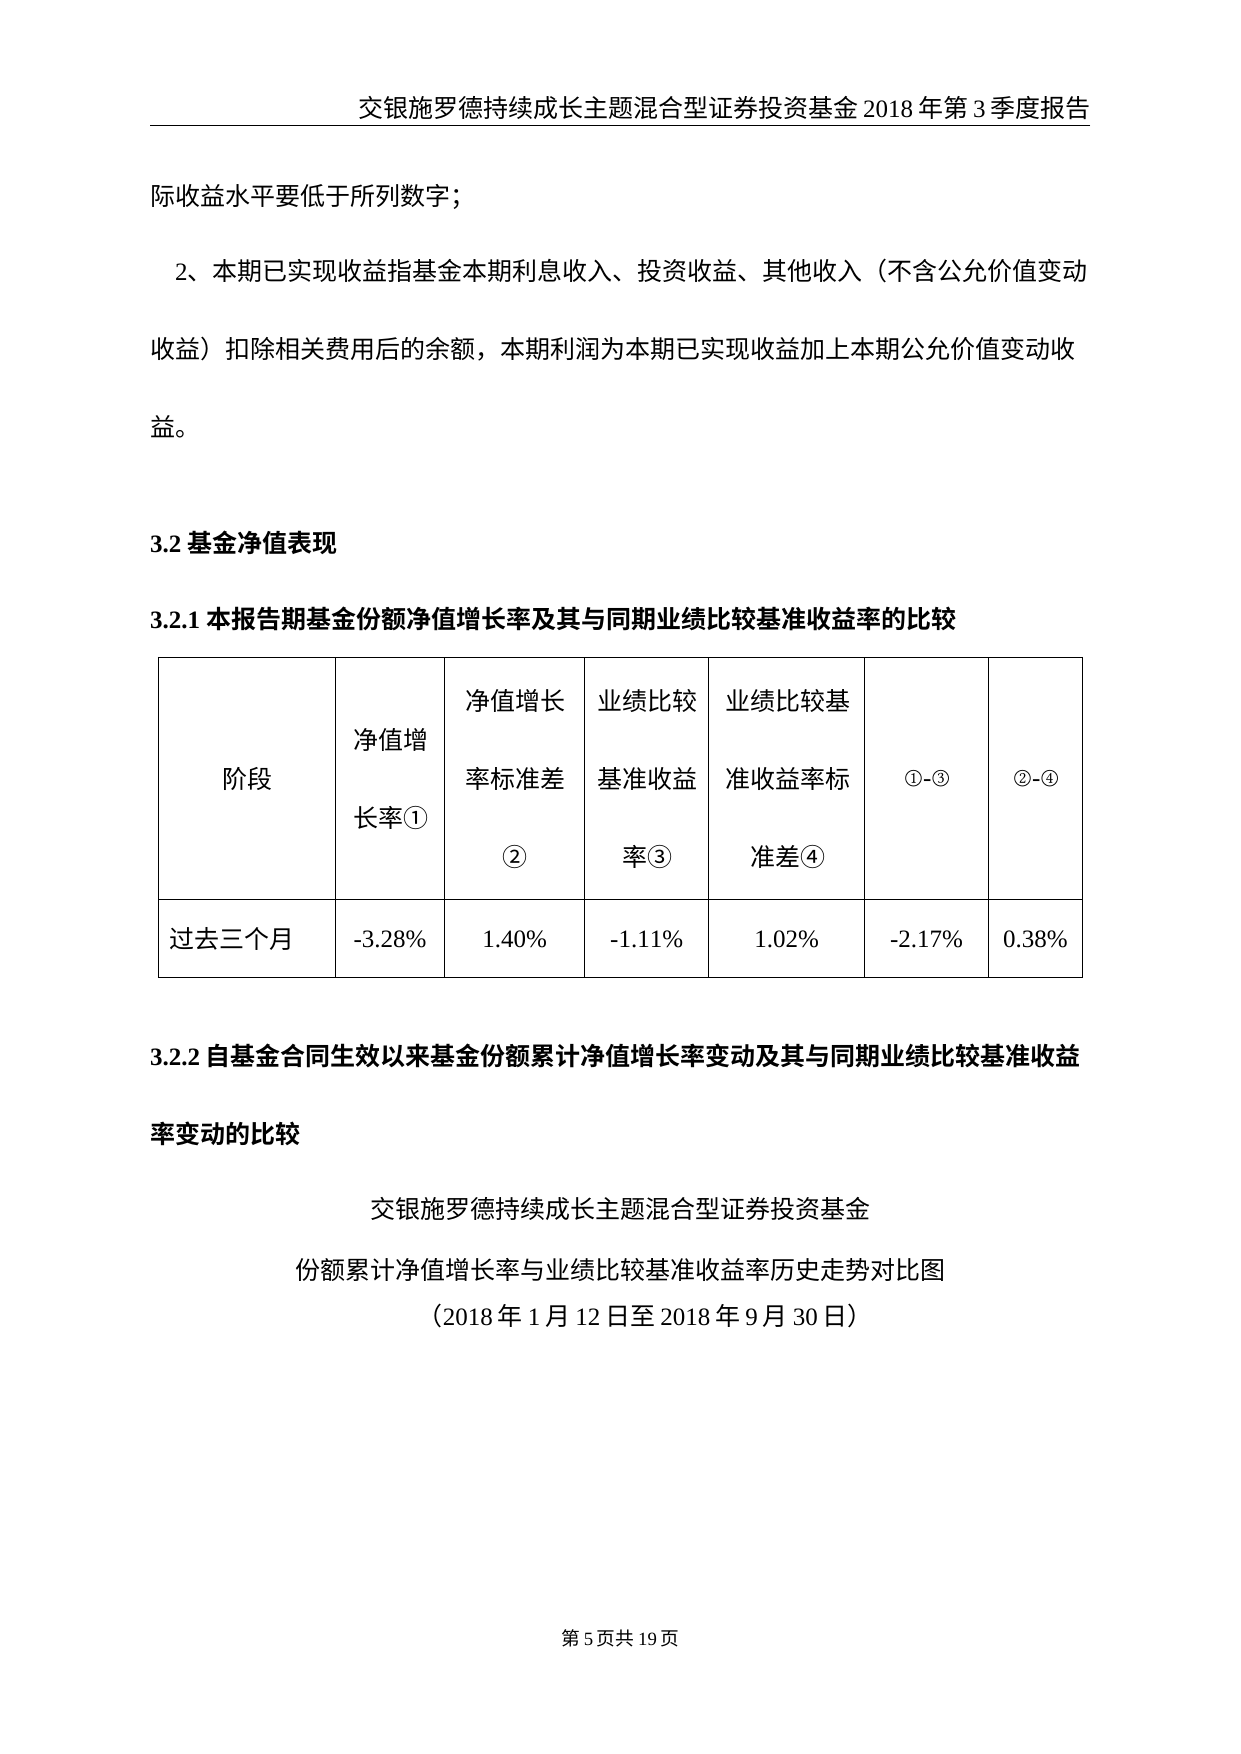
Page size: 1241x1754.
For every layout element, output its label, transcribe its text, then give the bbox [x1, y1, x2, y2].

table_header 业绩比较基准收益率标准差④ [709, 658, 864, 899]
table_header 净值增长率标准差② [445, 658, 584, 899]
table_cell -3.28% [336, 900, 444, 977]
table_cell 0.38% [989, 900, 1082, 977]
text 2、本期已实现收益指基金本期利息收入、投资收益、其他收入（不含公允价值变动收益）扣除相关费用后的余额，本期利润为本期已实现收益加上本期公允价值变动收益。 [150, 237, 1090, 458]
text 3.2.2自基金合同生效以来基金份额累计净值增长率变动及其与同期业绩比较基准收益率变动的比较 [150, 1022, 1090, 1165]
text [150, 162, 1090, 227]
table_header ②-④ [989, 658, 1082, 899]
table_cell 1.40% [445, 900, 584, 977]
text 3.2.1 本报告期基金份额净值增长率及其与同期业绩比较基准收益率的比较 [150, 585, 1090, 650]
text 份额累计净值增长率与业绩比较基准收益率历史走势对比图 [150, 1250, 1090, 1286]
table_cell 过去三个月 [159, 900, 335, 977]
table_header ①-③ [865, 658, 988, 899]
table_cell 1.02% [709, 900, 864, 977]
table_cell -2.17% [865, 900, 988, 977]
text （2018年1月12日至2018年9月30日） [150, 1297, 1090, 1333]
table_header 净值增长率① [336, 658, 444, 899]
text 交银施罗德持续成长主题混合型证券投资基金 [150, 1175, 1090, 1240]
table_cell -1.11% [585, 900, 708, 977]
table_header 阶段 [159, 658, 335, 899]
text 3.2 基金净值表现 [150, 509, 1090, 574]
table_header 业绩比较基准收益率③ [585, 658, 708, 899]
